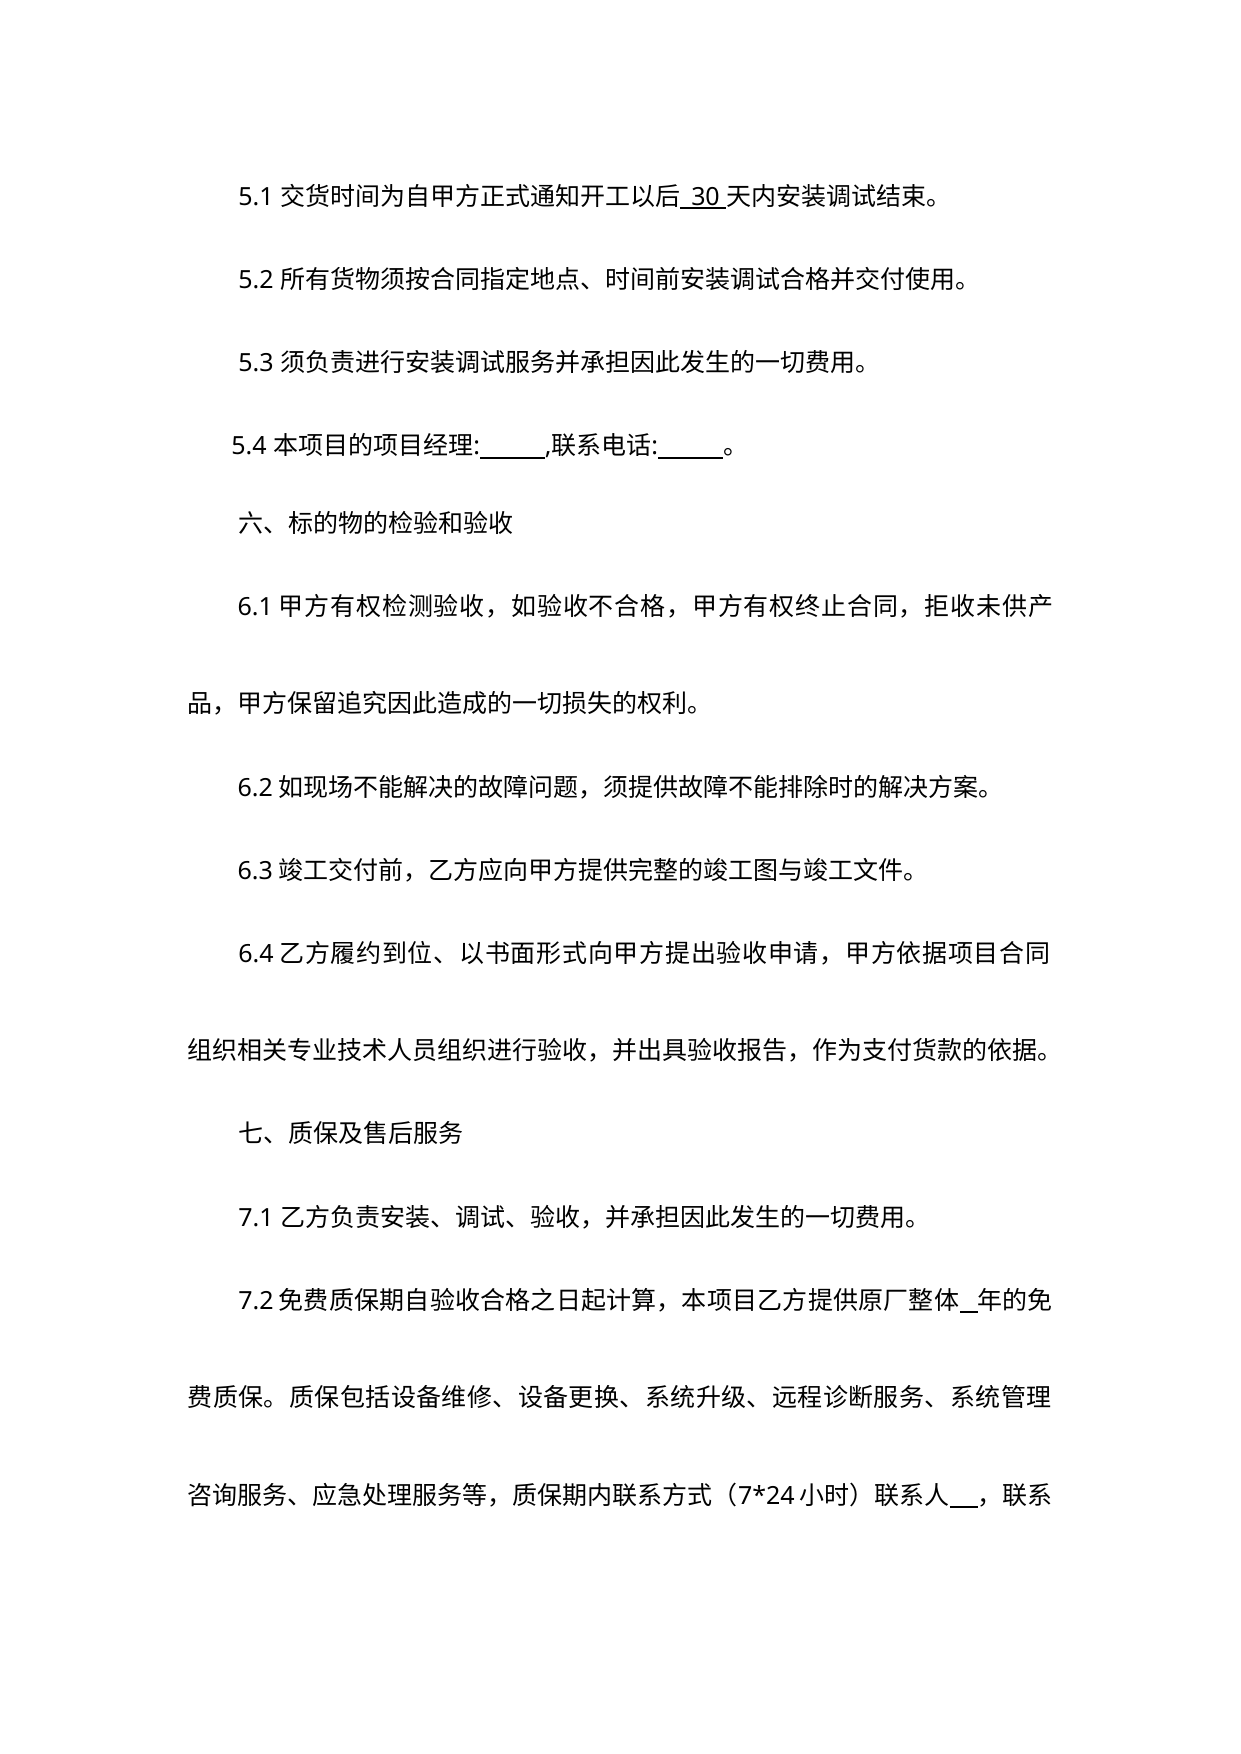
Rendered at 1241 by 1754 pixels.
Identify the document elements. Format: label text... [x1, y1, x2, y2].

text 7.1 乙方负责安装、调试、验收，并承担因此发生的一切费用。 [187, 1183, 1053, 1248]
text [187, 1266, 1053, 1526]
text 六、标的物的检验和验收 [187, 489, 1053, 554]
text 5.4 本项目的项目经理: ,联系电话: 。 [187, 411, 1053, 476]
text 6.3竣工交付前，乙方应向甲方提供完整的竣工图与竣工文件。 [187, 836, 1053, 901]
text 5.2 所有货物须按合同指定地点、时间前安装调试合格并交付使用。 [187, 245, 1053, 310]
text 6.2如现场不能解决的故障问题，须提供故障不能排除时的解决方案。 [187, 753, 1053, 818]
text 七、质保及售后服务 [187, 1099, 1053, 1164]
text 6.1甲方有权检测验收，如验收不合格，甲方有权终止合同，拒收未供产品，甲方保留追究因此造成的一切损失的权利。 [187, 572, 1053, 734]
text 5.3 须负责进行安装调试服务并承担因此发生的一切费用。 [187, 328, 1053, 393]
text 5.1 交货时间为自甲方正式通知开工以后 30 天内安装调试结束。 [187, 162, 1053, 227]
text 6.4乙方履约到位、以书面形式向甲方提出验收申请，甲方依据项目合同组织相关专业技术人员组织进行验收，并出具验收报告，作为支付货款的依据。 [187, 919, 1053, 1081]
